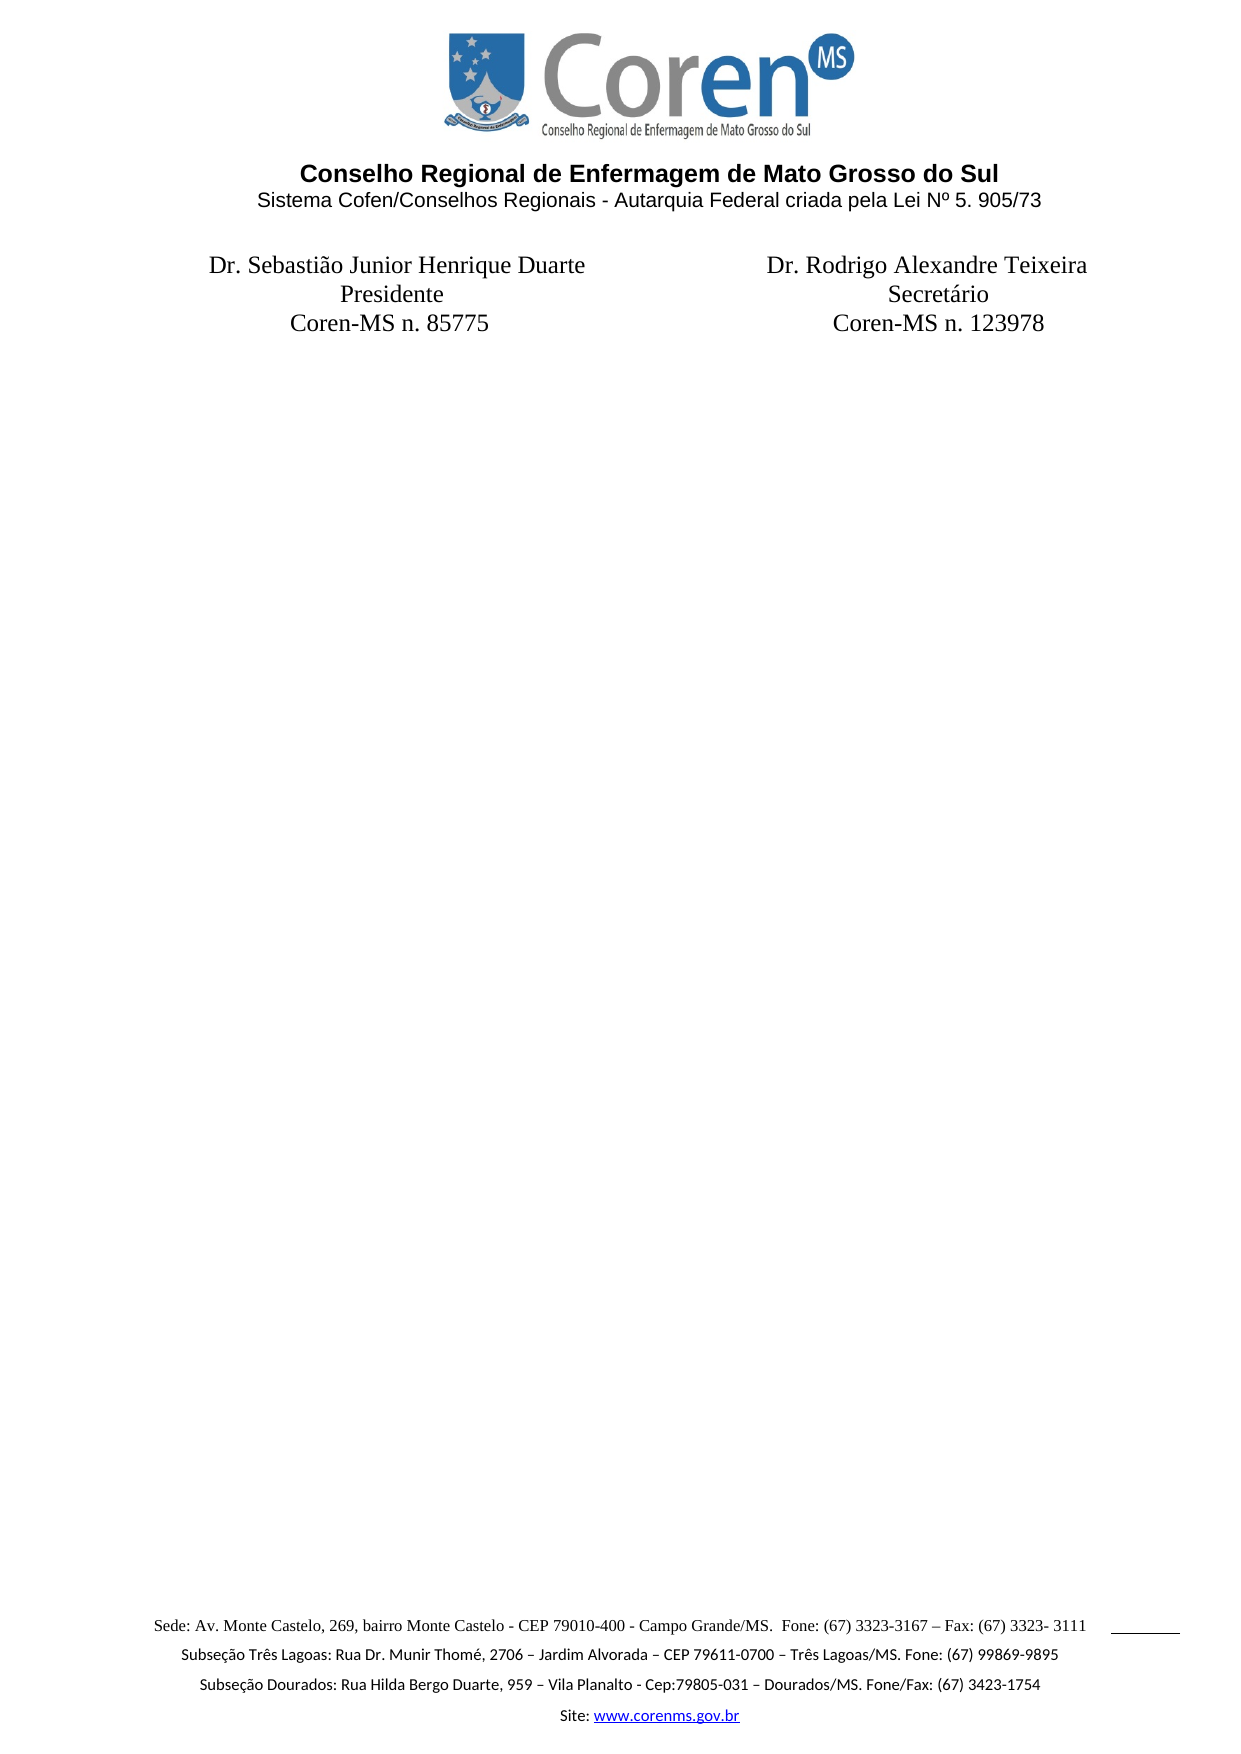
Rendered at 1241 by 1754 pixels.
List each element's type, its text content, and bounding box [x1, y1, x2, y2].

text Coren-MS n. 85775 Coren-MS n. 123978 [177, 308, 1122, 337]
picture [442, 30, 857, 143]
text Dr. Sebastião Junior Henrique Duarte Dr. Rodrigo Alexandre Teixeira [177, 250, 1122, 279]
text Presidente Secretário [177, 279, 1122, 308]
